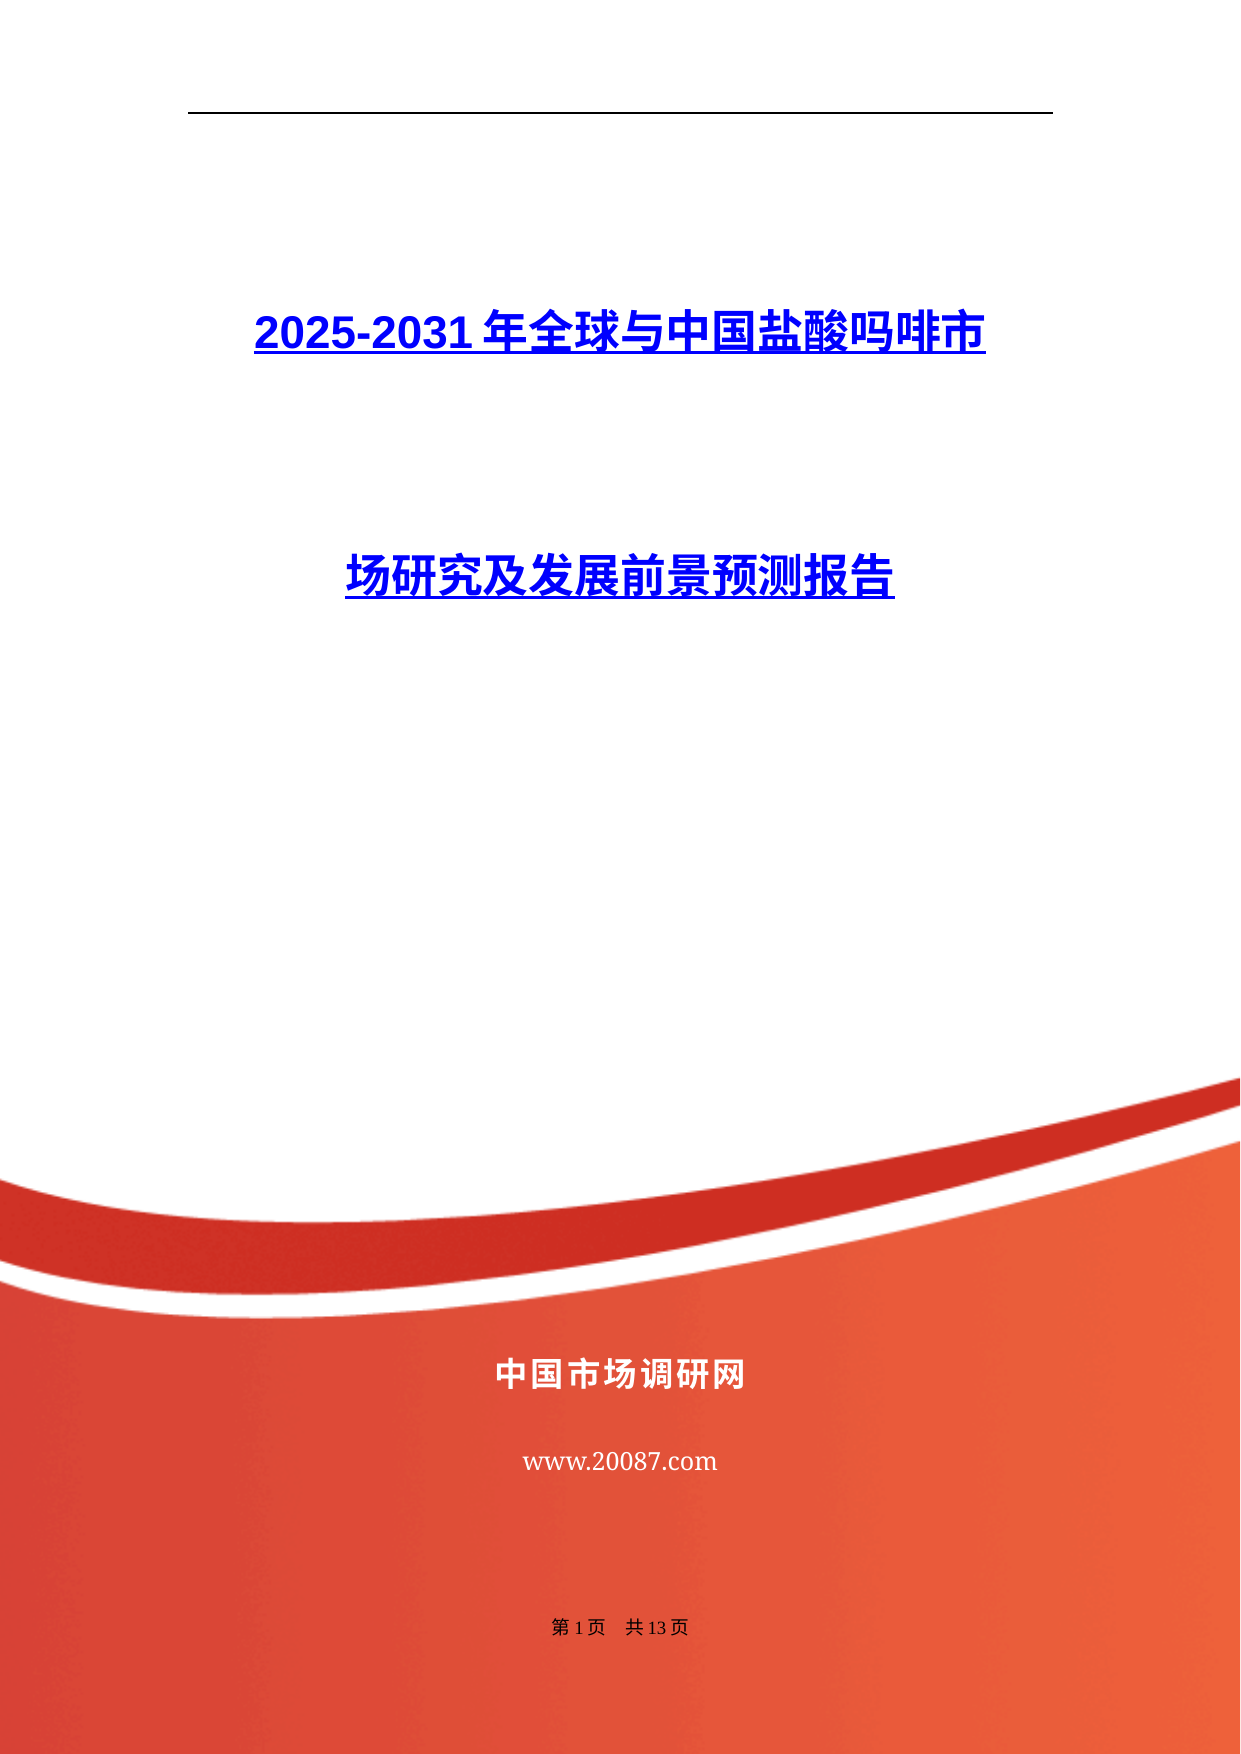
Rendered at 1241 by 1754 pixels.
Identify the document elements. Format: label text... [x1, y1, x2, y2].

text www.20087.com [187, 1428, 1053, 1493]
table_header 2025-2031年全球与中国盐酸吗啡市场研究及发展前景预测报告 [188, 207, 1053, 773]
picture [0, 1006, 1241, 1754]
subtitle 中国市场调研网 [187, 1339, 1053, 1404]
